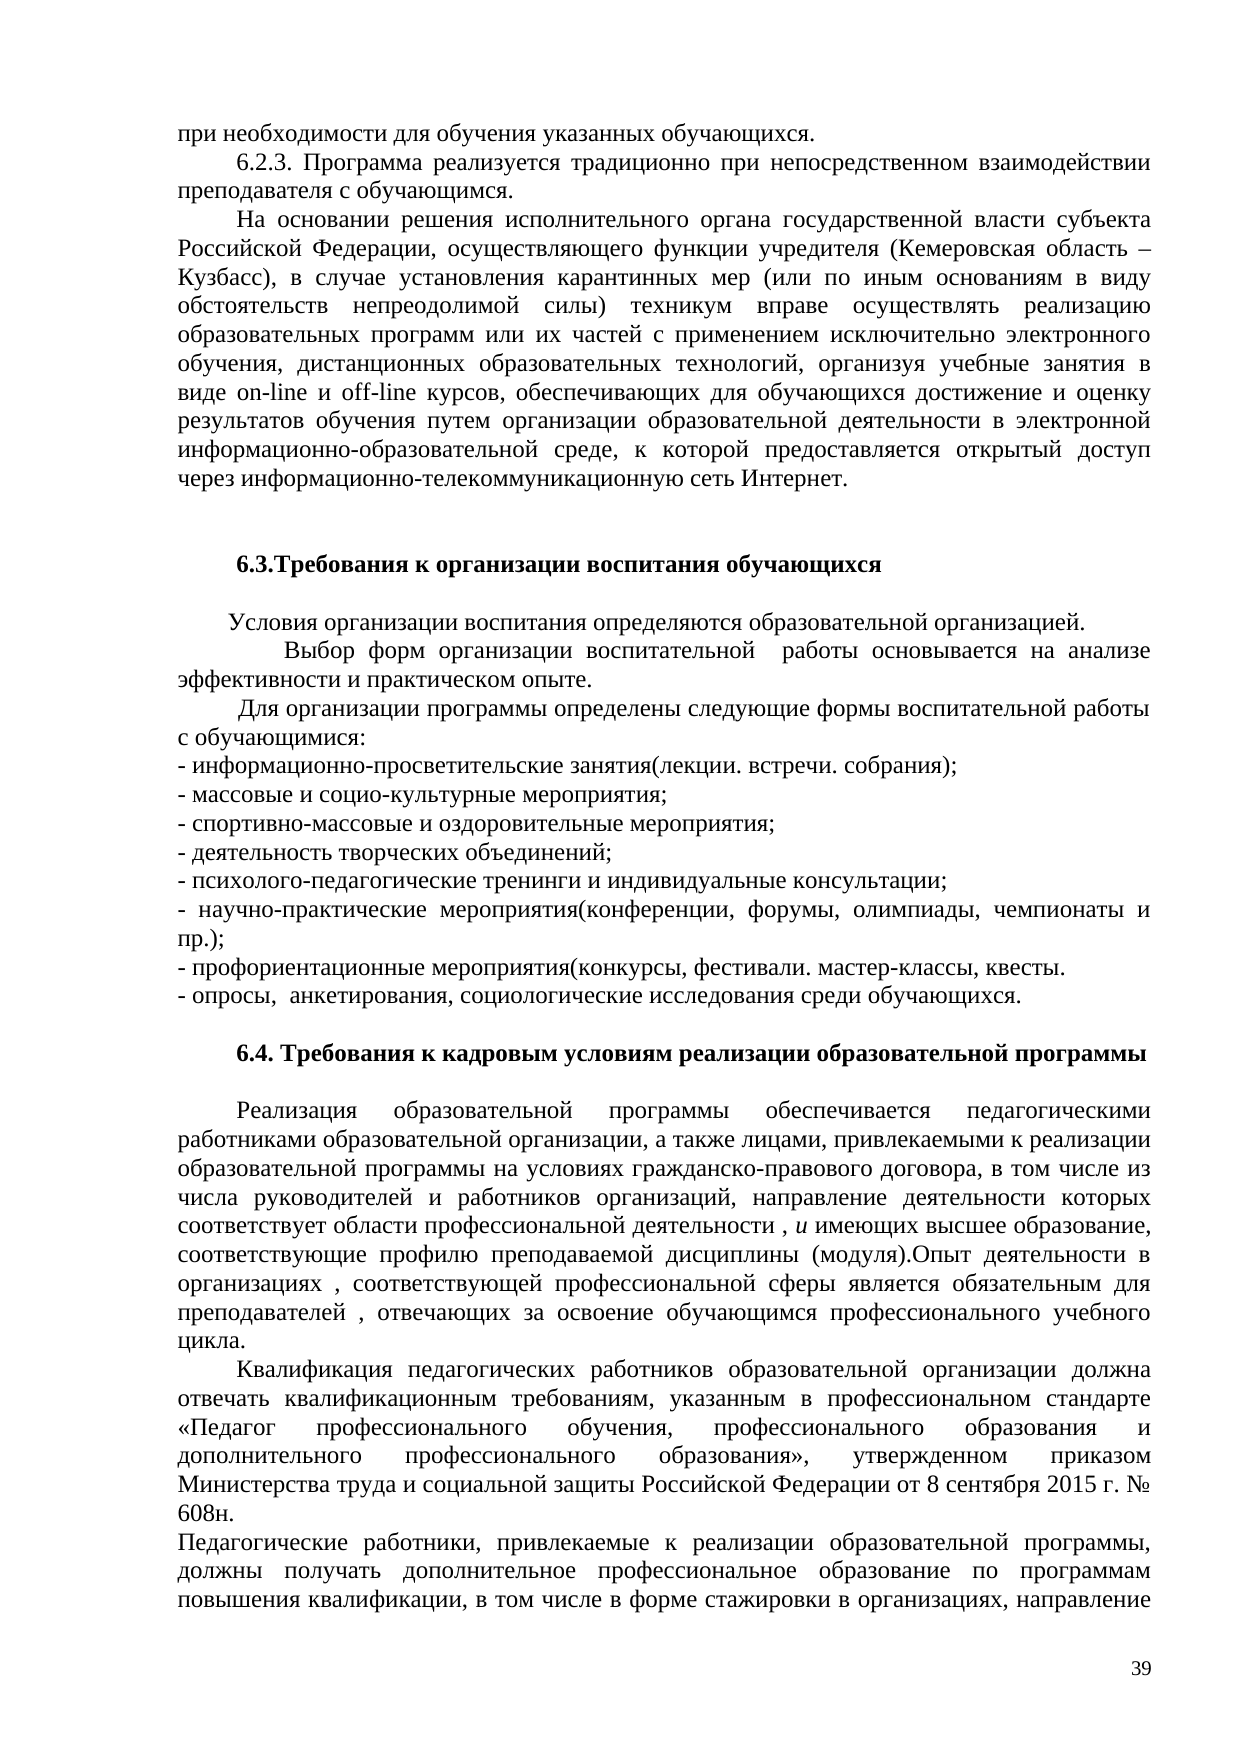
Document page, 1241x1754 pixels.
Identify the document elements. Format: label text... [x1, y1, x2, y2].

text 6.2.3. Программа реализуется традиционно при непосредственном взаимодействии преподавателя с обучающимся. [177, 147, 1152, 204]
text - опросы, анкетирования, социологические исследования среди обучающихся. [177, 981, 1152, 1009]
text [177, 118, 1152, 147]
text Квалификация педагогических работников образовательной организации должна отвечать квалификационным требованиям, указанным в профессиональном стандарте «Педагог профессионального обучения, профессионального образования и дополнительного профессионального образования», утвержденном приказом Министерства труда и социальной защиты Российской Федерации от 8 сентября 2015 г. № 608н. [177, 1354, 1152, 1527]
text Выбор форм организации воспитательной работы основывается на анализе эффективности и практическом опыте. [177, 636, 1152, 693]
text Для организации программы определены следующие формы воспитательной работы с обучающимися: [177, 693, 1152, 751]
text 6.4. Требования к кадровым условиям реализации образовательной программы [177, 1038, 1152, 1067]
text - деятельность творческих объединений; [177, 837, 1152, 866]
text - информационно-просветительские занятия(лекции. встречи. собрания); [177, 751, 1152, 779]
text - массовые и социо-культурные мероприятия; [177, 779, 1152, 808]
text Условия организации воспитания определяются образовательной организацией. [177, 607, 1152, 636]
text - психолого-педагогические тренинги и индивидуальные консультации; [177, 866, 1152, 894]
text 6.3.Требования к организации воспитания обучающихся [177, 549, 1152, 578]
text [177, 1527, 1152, 1613]
text Реализация образовательной программы обеспечивается педагогическими работниками образовательной организации, а также лицами, привлекаемыми к реализации образовательной программы на условиях гражданско-правового договора, в том числе из числа руководителей и работников организаций, направление деятельности которых соответствует области профессиональной деятельности , и имеющих высшее образование, соответствующие профилю преподаваемой дисциплины (модуля).Опыт деятельности в организациях , соответствующей профессиональной сферы является обязательным для преподавателей , отвечающих за освоение обучающимся профессионального учебного цикла. [177, 1096, 1152, 1354]
text - научно-практические мероприятия(конференции, форумы, олимпиады, чемпионаты и пр.); [177, 894, 1152, 952]
text - профориентационные мероприятия(конкурсы, фестивали. мастер-классы, квесты. [177, 952, 1152, 981]
text На основании решения исполнительного органа государственной власти субъекта Российской Федерации, осуществляющего функции учредителя (Кемеровская область –Кузбасс), в случае установления карантинных мер (или по иным основаниям в виду обстоятельств непреодолимой силы) техникум вправе осуществлять реализацию образовательных программ или их частей с применением исключительно электронного обучения, дистанционных образовательных технологий, организуя учебные занятия в виде on-line и off-line курсов, обеспечивающих для обучающихся достижение и оценку результатов обучения путем организации образовательной деятельности в электронной информационно-образовательной среде, к которой предоставляется открытый доступ через информационно-телекоммуникационную сеть Интернет. [177, 204, 1152, 492]
text - спортивно-массовые и оздоровительные мероприятия; [177, 808, 1152, 837]
